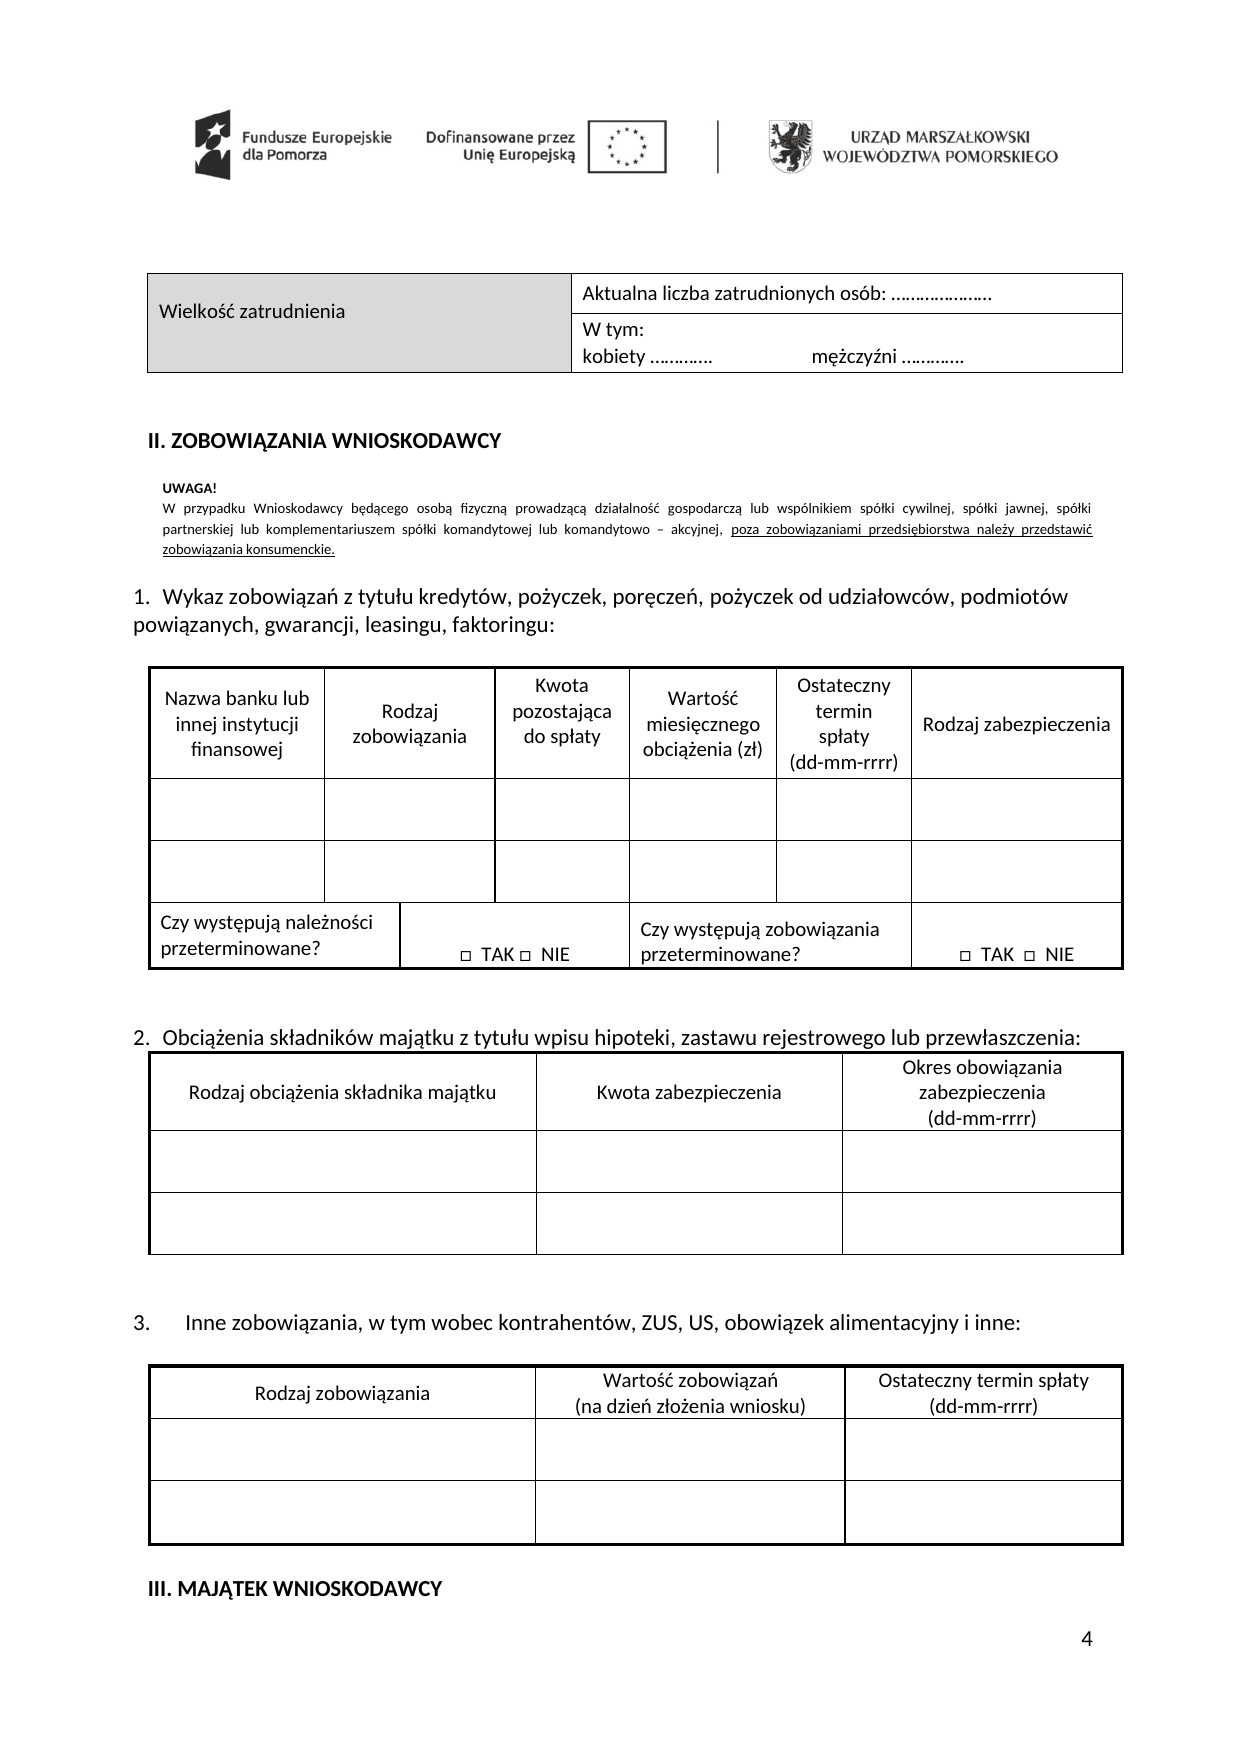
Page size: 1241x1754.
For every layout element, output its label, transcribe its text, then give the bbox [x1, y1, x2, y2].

table_cell Czy występują zobowiązania przeterminowane? [630, 903, 911, 967]
table_cell [777, 841, 911, 902]
text UWAGA! W przypadku Wnioskodawcy będącego osobą fizyczną prowadzącą działalność gospodarczą lub wspólnikiem spółki cywilnej, spółki jawnej, spółki partnerskiej lub komplementariuszem spółki komandytowej lub komandytowo – akcyjnej, poza zobowiązaniami przedsiębiorstwa należy przedstawić zobowiązania konsumenckie. [162, 479, 1093, 558]
table_cell [843, 1131, 1121, 1192]
table_header Ostateczny termin spłaty (dd-mm-rrrr) [846, 1368, 1121, 1418]
table_cell [325, 841, 494, 902]
table_cell [537, 1131, 842, 1192]
table_cell [846, 1419, 1121, 1480]
table_header Rodzaj zobowiązania [325, 669, 494, 778]
list Obciążenia składników majątku z tytułu wpisu hipoteki, zastawu rejestrowego lub przewłaszczenia: [133, 1023, 1093, 1051]
table_cell [912, 779, 1121, 840]
table_cell [325, 779, 494, 840]
table_header Wartość zobowiązań (na dzień złożenia wniosku) [536, 1368, 844, 1418]
table_cell [151, 1193, 536, 1254]
picture [177, 91, 1074, 196]
table_cell [777, 779, 911, 840]
table_header Okres obowiązania zabezpieczenia (dd-mm-rrrr) [843, 1054, 1121, 1130]
table_cell [151, 1419, 535, 1480]
list Inne zobowiązania, w tym wobec kontrahentów, ZUS, US, obowiązek alimentacyjny i inne: [133, 1308, 1093, 1336]
list Wykaz zobowiązań z tytułu kredytów, pożyczek, poręczeń, pożyczek od udziałowców, podmiotów powiązanych, gwarancji, leasingu, faktoringu: [133, 582, 1093, 638]
text II. ZOBOWIĄZANIA WNIOSKODAWCY [148, 426, 1093, 454]
table_header Nazwa banku lub innej instytucji finansowej [151, 669, 324, 778]
table_cell [151, 841, 324, 902]
table_header Wartość miesięcznego obciążenia (zł) [630, 669, 776, 778]
table_cell [151, 779, 324, 840]
table_header Ostateczny termin spłaty (dd-mm-rrrr) [777, 669, 911, 778]
table_header Rodzaj zobowiązania [151, 1368, 535, 1418]
table_header Kwota zabezpieczenia [537, 1054, 842, 1130]
text III. MAJĄTEK WNIOSKODAWCY [148, 1574, 1093, 1602]
table_cell [912, 841, 1121, 902]
table_cell [843, 1193, 1121, 1254]
table_cell W tym: kobiety …………. mężczyźni …………. [572, 314, 1122, 372]
table_cell □ TAK □ NIE [912, 903, 1121, 967]
table_header Rodzaj obciążenia składnika majątku [151, 1054, 536, 1130]
table_header Kwota pozostająca do spłaty [496, 669, 629, 778]
table_cell [630, 779, 776, 840]
table_cell [846, 1481, 1121, 1542]
table_cell [536, 1481, 844, 1542]
table_cell [537, 1193, 842, 1254]
table_cell Czy występują należności przeterminowane? [151, 903, 399, 967]
table_cell Wielkość zatrudnienia [148, 274, 571, 372]
table_header Rodzaj zabezpieczenia [912, 669, 1121, 778]
table_cell □ TAK □ NIE [401, 903, 629, 967]
table_cell [496, 841, 629, 902]
table_cell [151, 1131, 536, 1192]
table_cell Aktualna liczba zatrudnionych osób: ………………… [572, 274, 1122, 313]
table_cell [151, 1481, 535, 1542]
table_cell [496, 779, 629, 840]
table_cell [630, 841, 776, 902]
table_cell [536, 1419, 844, 1480]
